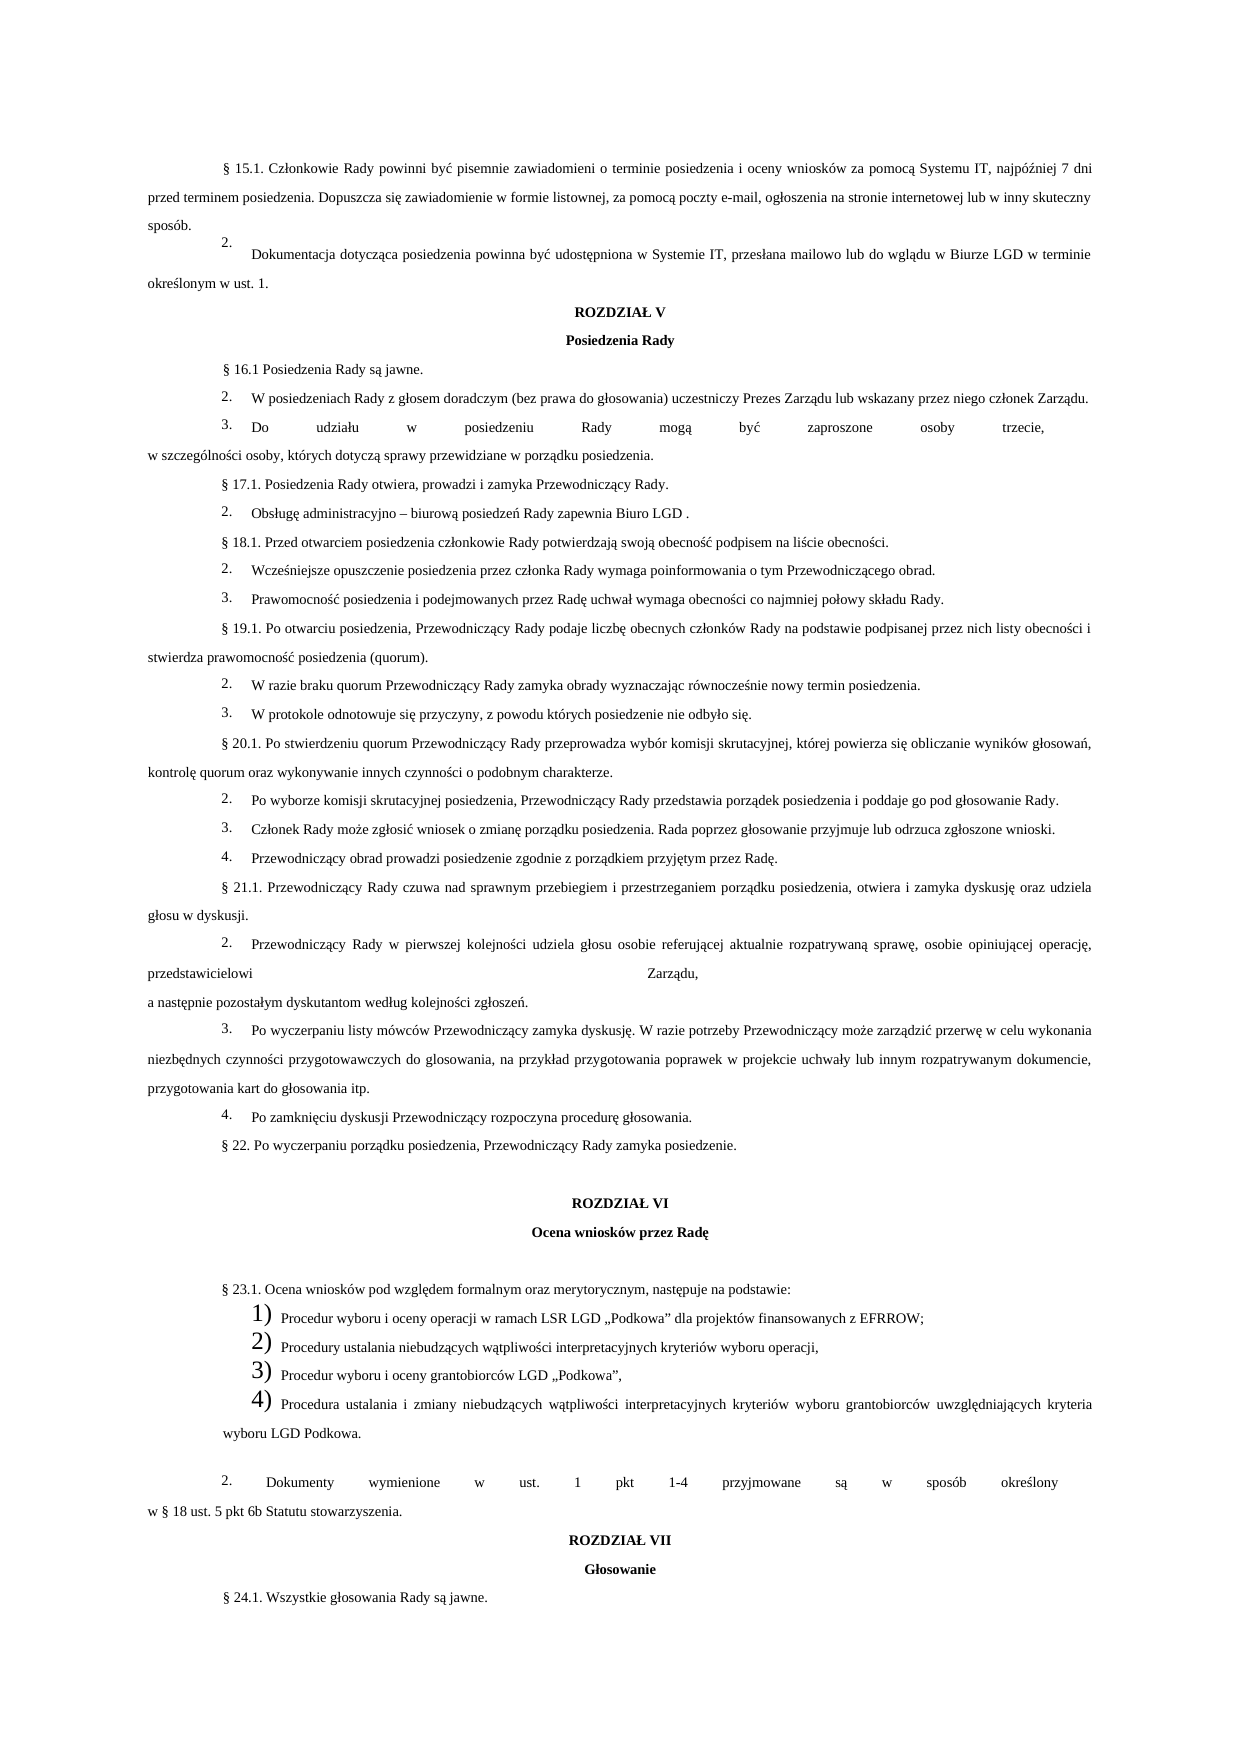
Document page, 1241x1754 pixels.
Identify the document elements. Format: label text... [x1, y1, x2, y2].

text Ocena wniosków przez Radę [147, 1211, 1093, 1240]
list Prawomocność posiedzenia i podejmowanych przez Radę uchwał wymaga obecności co najmniej połowy składu Rady. [147, 579, 1093, 608]
text § 17.1. Posiedzenia Rady otwiera, prowadzi i zamyka Przewodniczący Rady. [148, 464, 1093, 493]
text Posiedzenia Rady [147, 320, 1093, 349]
text § 22. Po wyczerpaniu porządku posiedzenia, Przewodniczący Rady zamyka posiedzenie. [148, 1125, 1093, 1154]
list Wcześniejsze opuszczenie posiedzenia przez członka Rady wymaga poinformowania o tym Przewodniczącego obrad. [147, 550, 1093, 579]
text ROZDZIAŁ VI [147, 1183, 1093, 1211]
text § 16.1 Posiedzenia Rady są jawne. [148, 349, 1093, 378]
text § 24.1. Wszystkie głosowania Rady są jawne. [148, 1577, 1093, 1606]
list Przewodniczący Rady w pierwszej kolejności udziela głosu osobie referującej aktualnie rozpatrywaną sprawę, osobie opiniującej operację, przedstawicielowi Zarządu, a następnie pozostałym dyskutantom według kolejności zgłoszeń. [147, 924, 1093, 1010]
text § 20.1. Po stwierdzeniu quorum Przewodniczący Rady przeprowadza wybór komisji skrutacyjnej, której powierza się obliczanie wyników głosowań, kontrolę quorum oraz wykonywanie innych czynności o podobnym charakterze. [148, 723, 1093, 780]
list Obsługę administracyjno – biurową posiedzeń Rady zapewnia Biuro LGD . [147, 493, 1093, 521]
list W protokole odnotowuje się przyczyny, z powodu których posiedzenie nie odbyło się. [147, 694, 1093, 723]
text § 15.1. Członkowie Rady powinni być pisemnie zawiadomieni o terminie posiedzenia i oceny wniosków za pomocą Systemu IT, najpóźniej 7 dni przed terminem posiedzenia. Dopuszcza się zawiadomienie w formie listownej, za pomocą poczty e-mail, ogłoszenia na stronie internetowej lub w inny skuteczny sposób. [148, 148, 1093, 234]
text § 23.1. Ocena wniosków pod względem formalnym oraz merytorycznym, następuje na podstawie: [147, 1269, 1093, 1298]
list Dokumentacja dotycząca posiedzenia powinna być udostępniona w Systemie IT, przesłana mailowo lub do wglądu w Biurze LGD w terminie określonym w ust. 1. [147, 234, 1093, 291]
text § 18.1. Przed otwarciem posiedzenia członkowie Rady potwierdzają swoją obecność podpisem na liście obecności. [148, 521, 1093, 550]
list Procedur wyboru i oceny operacji w ramach LSR LGD „Podkowa” dla projektów finansowanych z EFRROW; [223, 1298, 1093, 1326]
list Po zamknięciu dyskusji Przewodniczący rozpoczyna procedurę głosowania. [147, 1096, 1093, 1125]
text ROZDZIAŁ V [147, 291, 1093, 320]
text ROZDZIAŁ VII [147, 1520, 1093, 1548]
list Po wyborze komisji skrutacyjnej posiedzenia, Przewodniczący Rady przedstawia porządek posiedzenia i poddaje go pod głosowanie Rady. [147, 780, 1093, 809]
list Po wyczerpaniu listy mówców Przewodniczący zamyka dyskusję. W razie potrzeby Przewodniczący może zarządzić przerwę w celu wykonania niezbędnych czynności przygotowawczych do glosowania, na przykład przygotowania poprawek w projekcie uchwały lub innym rozpatrywanym dokumencie, przygotowania kart do głosowania itp. [147, 1010, 1093, 1096]
list W razie braku quorum Przewodniczący Rady zamyka obrady wyznaczając równocześnie nowy termin posiedzenia. [147, 665, 1093, 694]
text Głosowanie [147, 1548, 1093, 1577]
list Członek Rady może zgłosić wniosek o zmianę porządku posiedzenia. Rada poprzez głosowanie przyjmuje lub odrzuca zgłoszone wnioski. [147, 809, 1093, 838]
list Przewodniczący obrad prowadzi posiedzenie zgodnie z porządkiem przyjętym przez Radę. [147, 838, 1093, 866]
text § 19.1. Po otwarciu posiedzenia, Przewodniczący Rady podaje liczbę obecnych członków Rady na podstawie podpisanej przez nich listy obecności i stwierdza prawomocność posiedzenia (quorum). [148, 608, 1093, 665]
list Procedury ustalania niebudzących wątpliwości interpretacyjnych kryteriów wyboru operacji, [223, 1326, 1093, 1355]
list Procedura ustalania i zmiany niebudzących wątpliwości interpretacyjnych kryteriów wyboru grantobiorców uwzględniających kryteria wyboru LGD Podkowa. [223, 1384, 1093, 1441]
list Procedur wyboru i oceny grantobiorców LGD „Podkowa”, [223, 1355, 1093, 1384]
text § 21.1. Przewodniczący Rady czuwa nad sprawnym przebiegiem i przestrzeganiem porządku posiedzenia, otwiera i zamyka dyskusję oraz udziela głosu w dyskusji. [148, 866, 1093, 924]
list Do udziału w posiedzeniu Rady mogą być zaproszone osoby trzecie, w szczególności osoby, których dotyczą sprawy przewidziane w porządku posiedzenia. [147, 406, 1093, 464]
list W posiedzeniach Rady z głosem doradczym (bez prawa do głosowania) uczestniczy Prezes Zarządu lub wskazany przez niego członek Zarządu. [147, 378, 1093, 406]
list Dokumenty wymienione w ust. 1 pkt 1-4 przyjmowane są w sposób określony w § 18 ust. 5 pkt 6b Statutu stowarzyszenia. [147, 1462, 1093, 1520]
